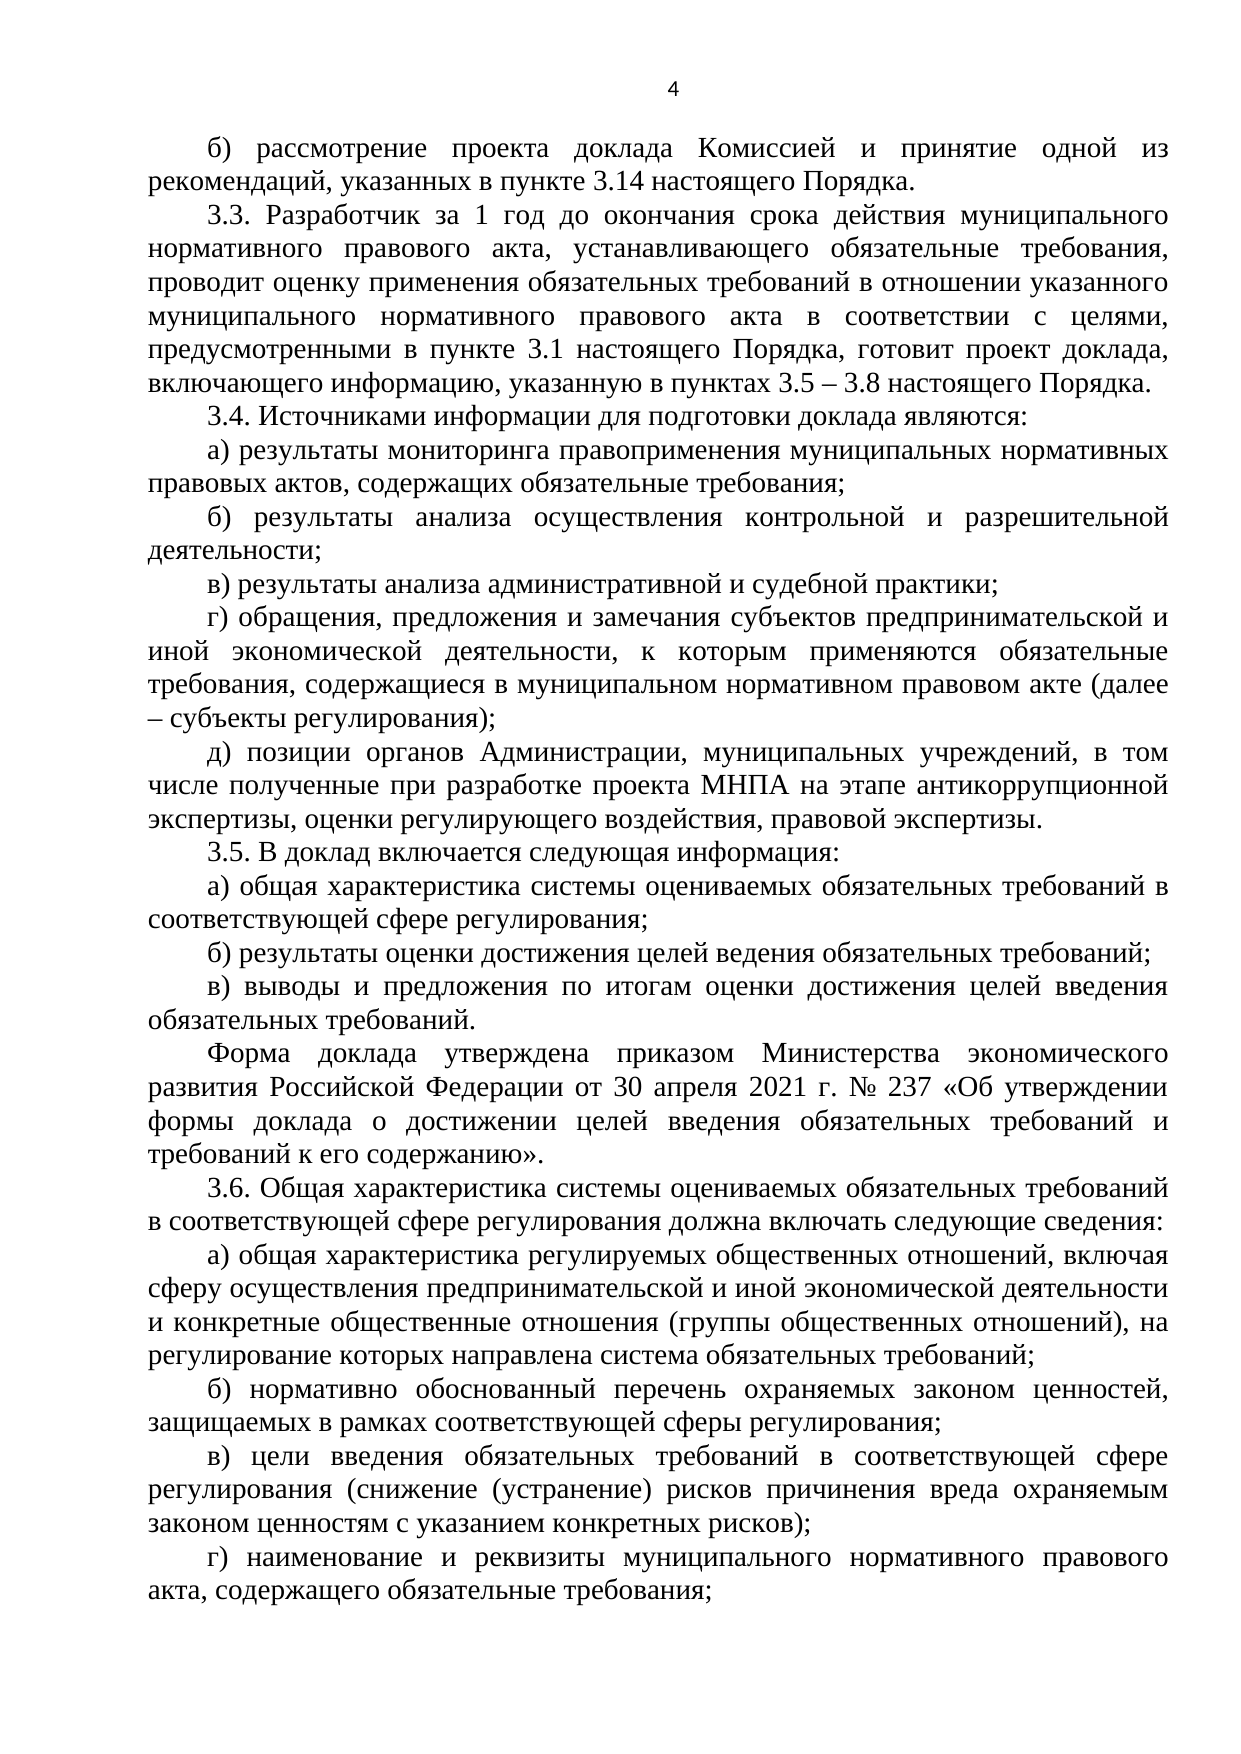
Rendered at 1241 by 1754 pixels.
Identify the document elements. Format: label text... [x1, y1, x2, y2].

text в) результаты анализа административной и судебной практики; [148, 566, 1169, 599]
text в) цели введения обязательных требований в соответствующей сфере регулирования (снижение (устранение) рисков причинения вреда охраняемым законом ценностям с указанием конкретных рисков); [148, 1438, 1169, 1539]
text 3.5. В доклад включается следующая информация: [148, 834, 1169, 868]
text 3.6. Общая характеристика системы оцениваемых обязательных требований в соответствующей сфере регулирования должна включать следующие сведения: [148, 1170, 1169, 1237]
text б) нормативно обоснованный перечень охраняемых законом ценностей, защищаемых в рамках соответствующей сферы регулирования; [148, 1371, 1169, 1438]
text б) результаты оценки достижения целей ведения обязательных требований; [148, 935, 1169, 968]
text б) результаты анализа осуществления контрольной и разрешительной деятельности; [148, 499, 1169, 566]
text г) наименование и реквизиты муниципального нормативного правового акта, содержащего обязательные требования; [148, 1539, 1169, 1606]
text б) рассмотрение проекта доклада Комиссией и принятие одной из рекомендаций, указанных в пункте 3.14 настоящего Порядка. [148, 130, 1169, 197]
text а) результаты мониторинга правоприменения муниципальных нормативных правовых актов, содержащих обязательные требования; [148, 432, 1169, 499]
text 3.3. Разработчик за 1 год до окончания срока действия муниципального нормативного правового акта, устанавливающего обязательные требования, проводит оценку применения обязательных требований в отношении указанного муниципального нормативного правового акта в соответствии с целями, предусмотренными в пункте 3.1 настоящего Порядка, готовит проект доклада, включающего информацию, указанную в пунктах 3.5 – 3.8 настоящего Порядка. [148, 197, 1169, 398]
text а) общая характеристика регулируемых общественных отношений, включая сферу осуществления предпринимательской и иной экономической деятельности и конкретные общественные отношения (группы общественных отношений), на регулирование которых направлена система обязательных требований; [148, 1237, 1169, 1371]
text 3.4. Источниками информации для подготовки доклада являются: [148, 398, 1169, 432]
text Форма доклада утверждена приказом Министерства экономического развития Российской Федерации от 30 апреля 2021 г. № 237 «Об утверждении формы доклада о достижении целей введения обязательных требований и требований к его содержанию». [148, 1036, 1169, 1170]
text в) выводы и предложения по итогам оценки достижения целей введения обязательных требований. [148, 968, 1169, 1036]
text г) обращения, предложения и замечания субъектов предпринимательской и иной экономической деятельности, к которым применяются обязательные требования, содержащиеся в муниципальном нормативном правовом акте (далее – субъекты регулирования); [148, 599, 1169, 734]
text а) общая характеристика системы оцениваемых обязательных требований в соответствующей сфере регулирования; [148, 868, 1169, 935]
text д) позиции органов Администрации, муниципальных учреждений, в том числе полученные при разработке проекта МНПА на этапе антикоррупционной экспертизы, оценки регулирующего воздействия, правовой экспертизы. [148, 734, 1169, 834]
